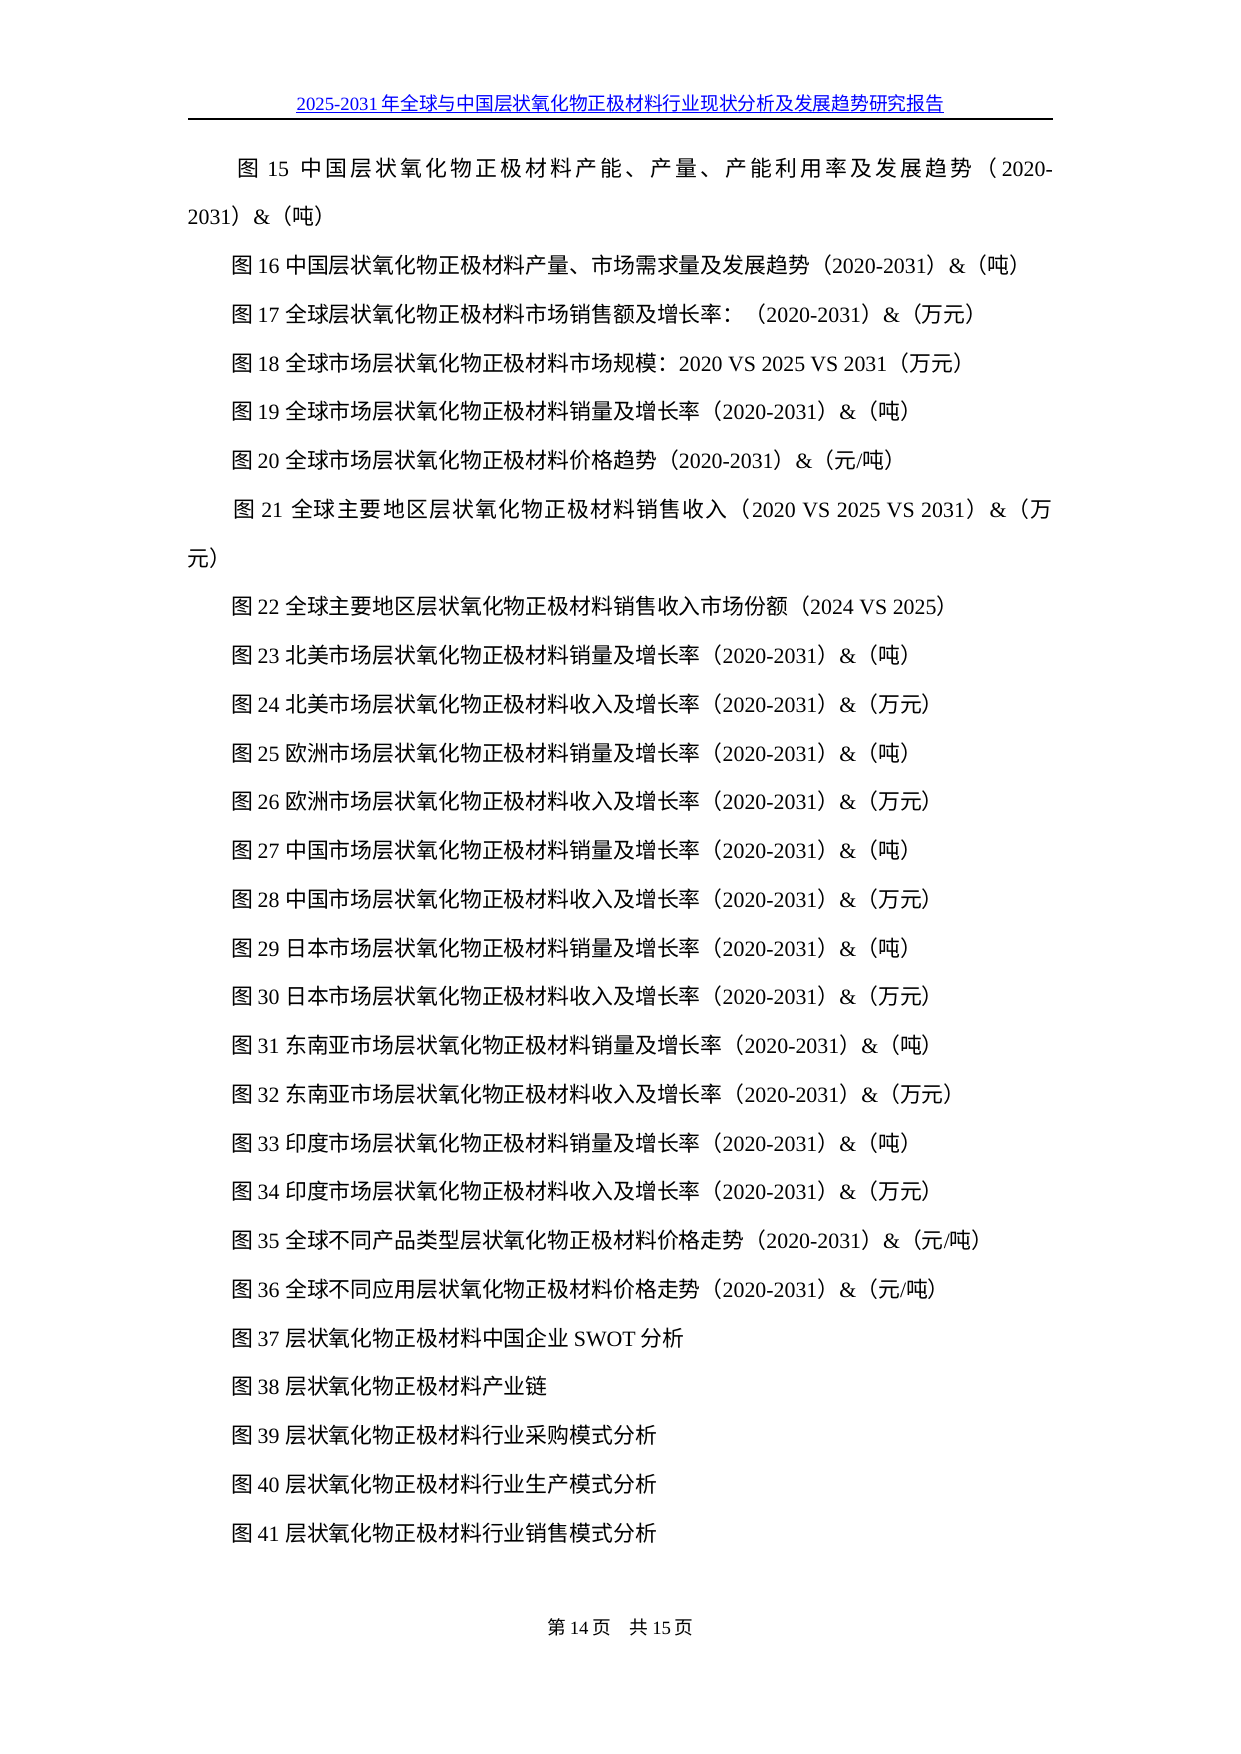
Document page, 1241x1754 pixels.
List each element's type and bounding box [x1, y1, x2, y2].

text [187, 150, 1053, 1548]
